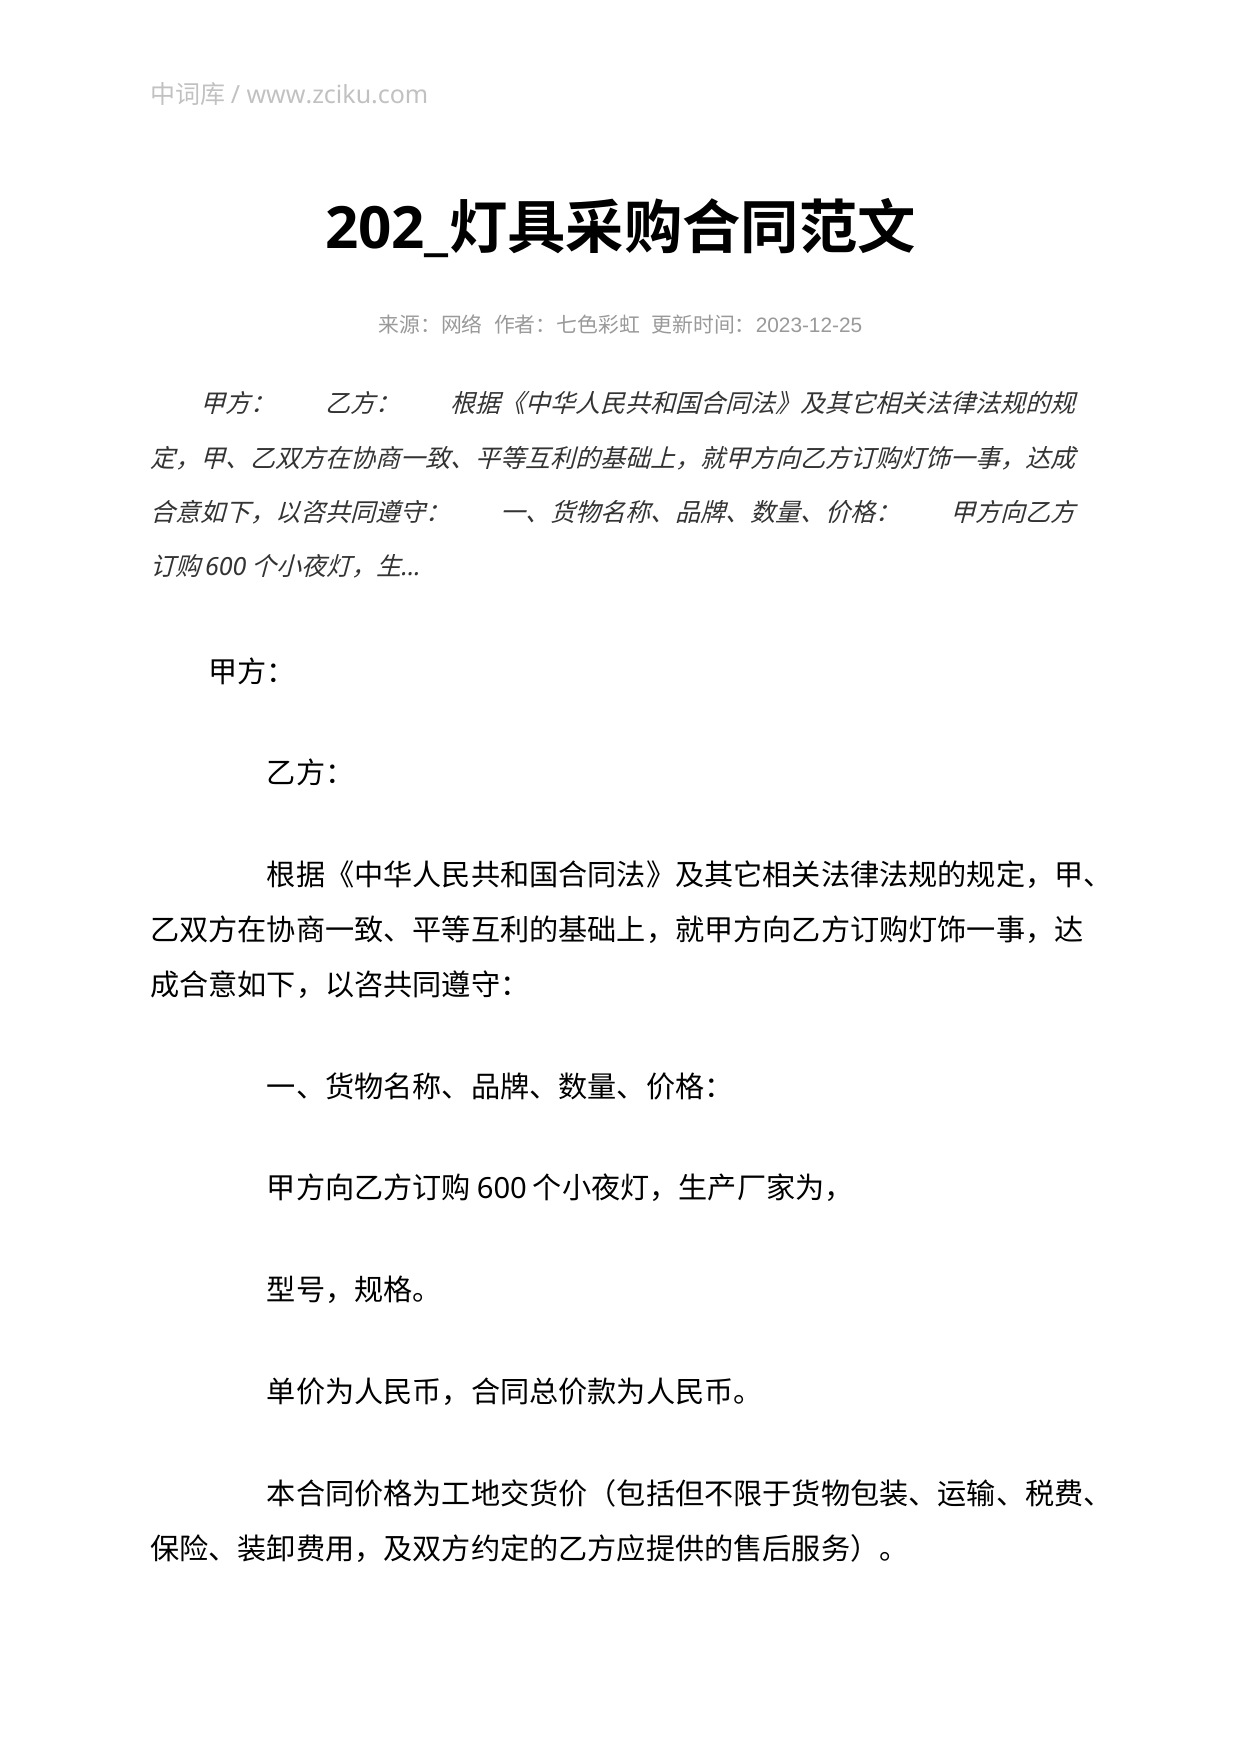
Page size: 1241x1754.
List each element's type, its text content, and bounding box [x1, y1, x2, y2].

text 单价为人民币，合同总价款为人民币。 [150, 1369, 1090, 1411]
text 根据《中华人民共和国合同法》及其它相关法律法规的规定，甲、乙双方在协商一致、平等互利的基础上，就甲方向乙方订购灯饰一事，达成合意如下，以咨共同遵守： [150, 852, 1090, 1004]
text 甲方向乙方订购600个小夜灯，生产厂家为， [150, 1165, 1090, 1207]
text 乙方： [150, 750, 1090, 792]
subtitle 202_灯具采购合同范文 [150, 181, 1090, 266]
text 来源：网络 作者：七色彩虹 更新时间：2023-12-25 [150, 313, 1090, 337]
text 本合同价格为工地交货价（包括但不限于货物包装、运输、税费、保险、装卸费用，及双方约定的乙方应提供的售后服务）。 [150, 1471, 1090, 1568]
text 型号，规格。 [150, 1267, 1090, 1309]
text 甲方： 乙方： 根据《中华人民共和国合同法》及其它相关法律法规的规定，甲、乙双方在协商一致、平等互利的基础上，就甲方向乙方订购灯饰一事，达成合意如下，以咨共同遵守： 一、货物名称、品牌、数量、价格： 甲方向乙方订购600个小夜灯，生... [150, 384, 1090, 583]
text 甲方： [150, 648, 1090, 690]
text 一、货物名称、品牌、数量、价格： [150, 1063, 1090, 1106]
